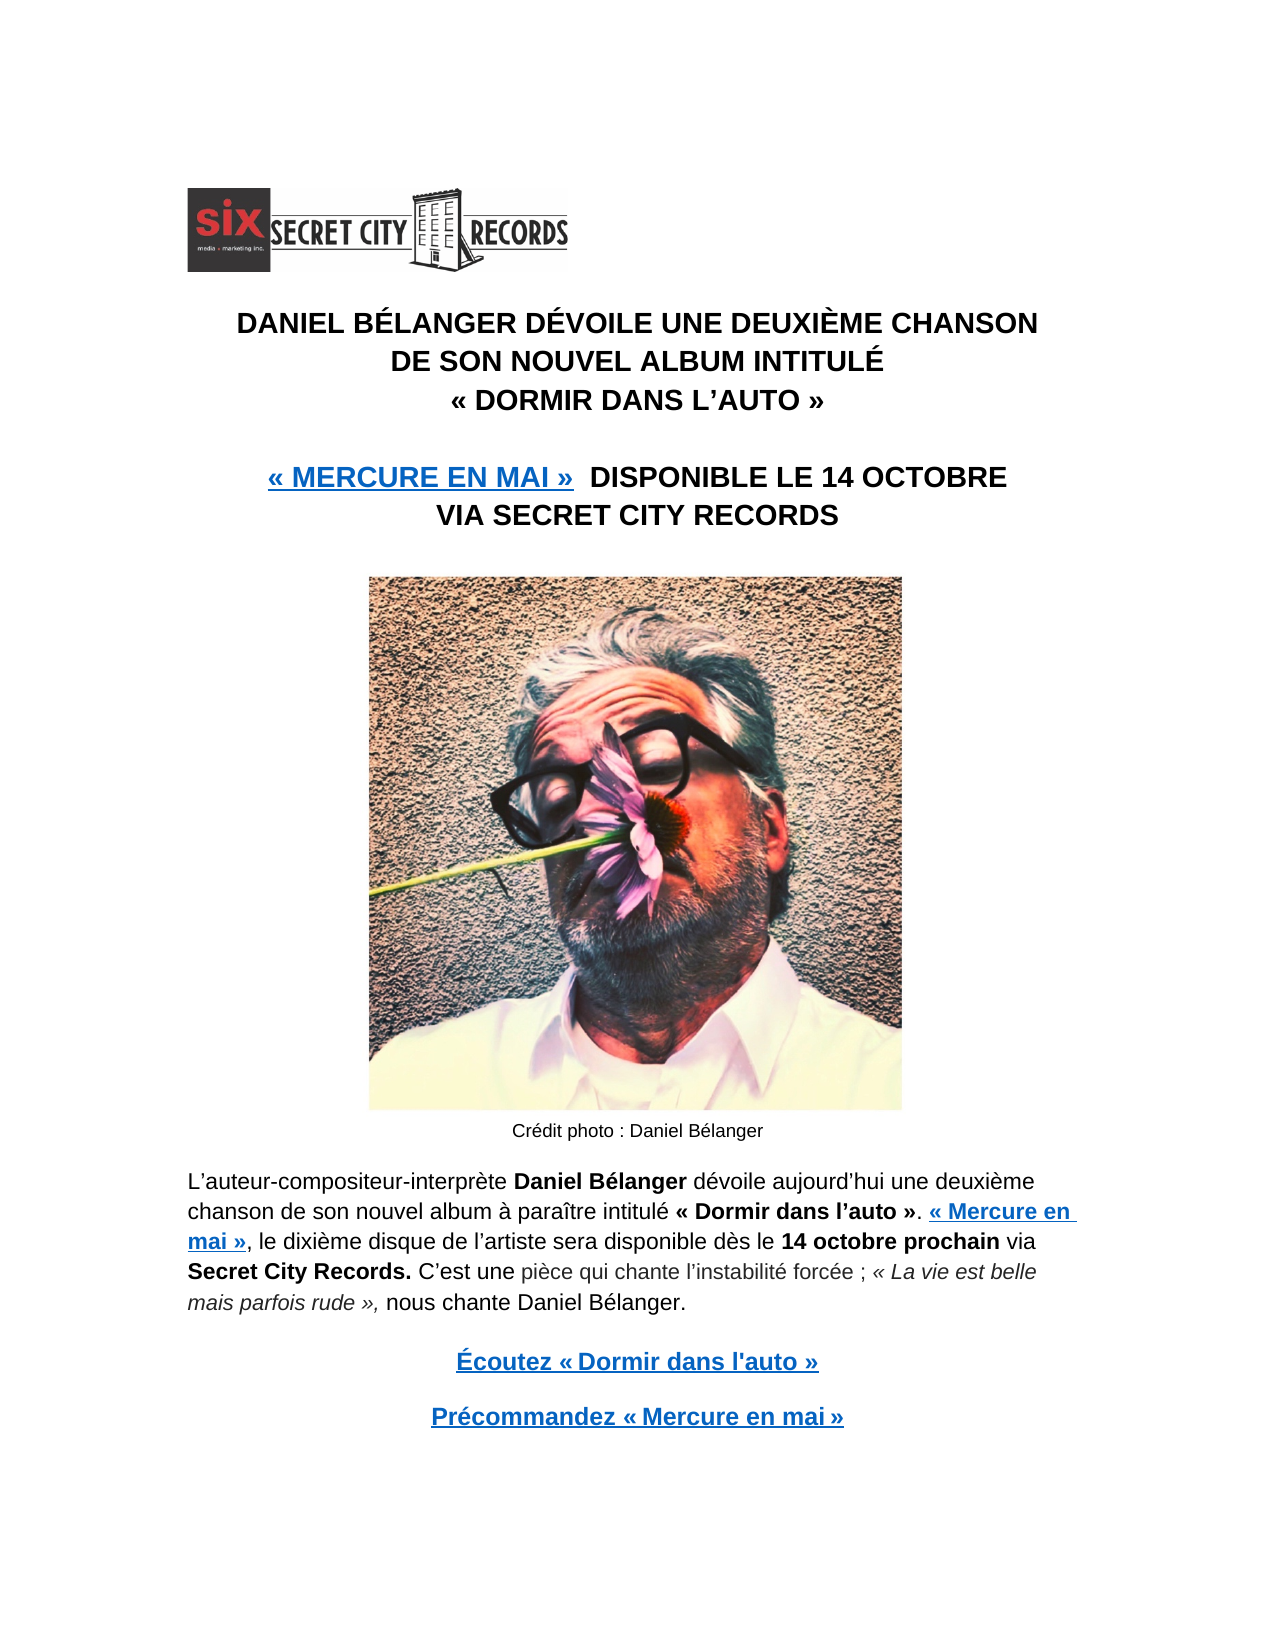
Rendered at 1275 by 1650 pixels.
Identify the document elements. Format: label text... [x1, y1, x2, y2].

text Précommandez « Mercure en mai » [187, 1402, 1087, 1430]
text DANIEL BÉLANGER DÉVOILE UNE DEUXIÈME CHANSON DE SON NOUVEL ALBUM INTITULÉ « DORMIR DANS L’AUTO » [187, 306, 1087, 416]
text Écoutez « Dormir dans l'auto » [187, 1349, 1087, 1375]
text « MERCURE EN MAI » DISPONIBLE LE 14 OCTOBRE VIA SECRET CITY RECORDS [187, 460, 1087, 532]
text L’auteur-compositeur-interprète Daniel Bélanger dévoile aujourd’hui une deuxième chanson de son nouvel album à paraître intitulé « Dormir dans l’auto ». « Mercure en mai », le dixième disque de l’artiste sera disponible dès le 14 octobre prochain via Secret City Records. C’est une pièce qui chante l’instabilité forcée ; « La vie est belle mais parfois rude », nous chante Daniel Bélanger. [187, 1168, 1087, 1315]
picture [187, 188, 568, 272]
picture [360, 562, 915, 1117]
